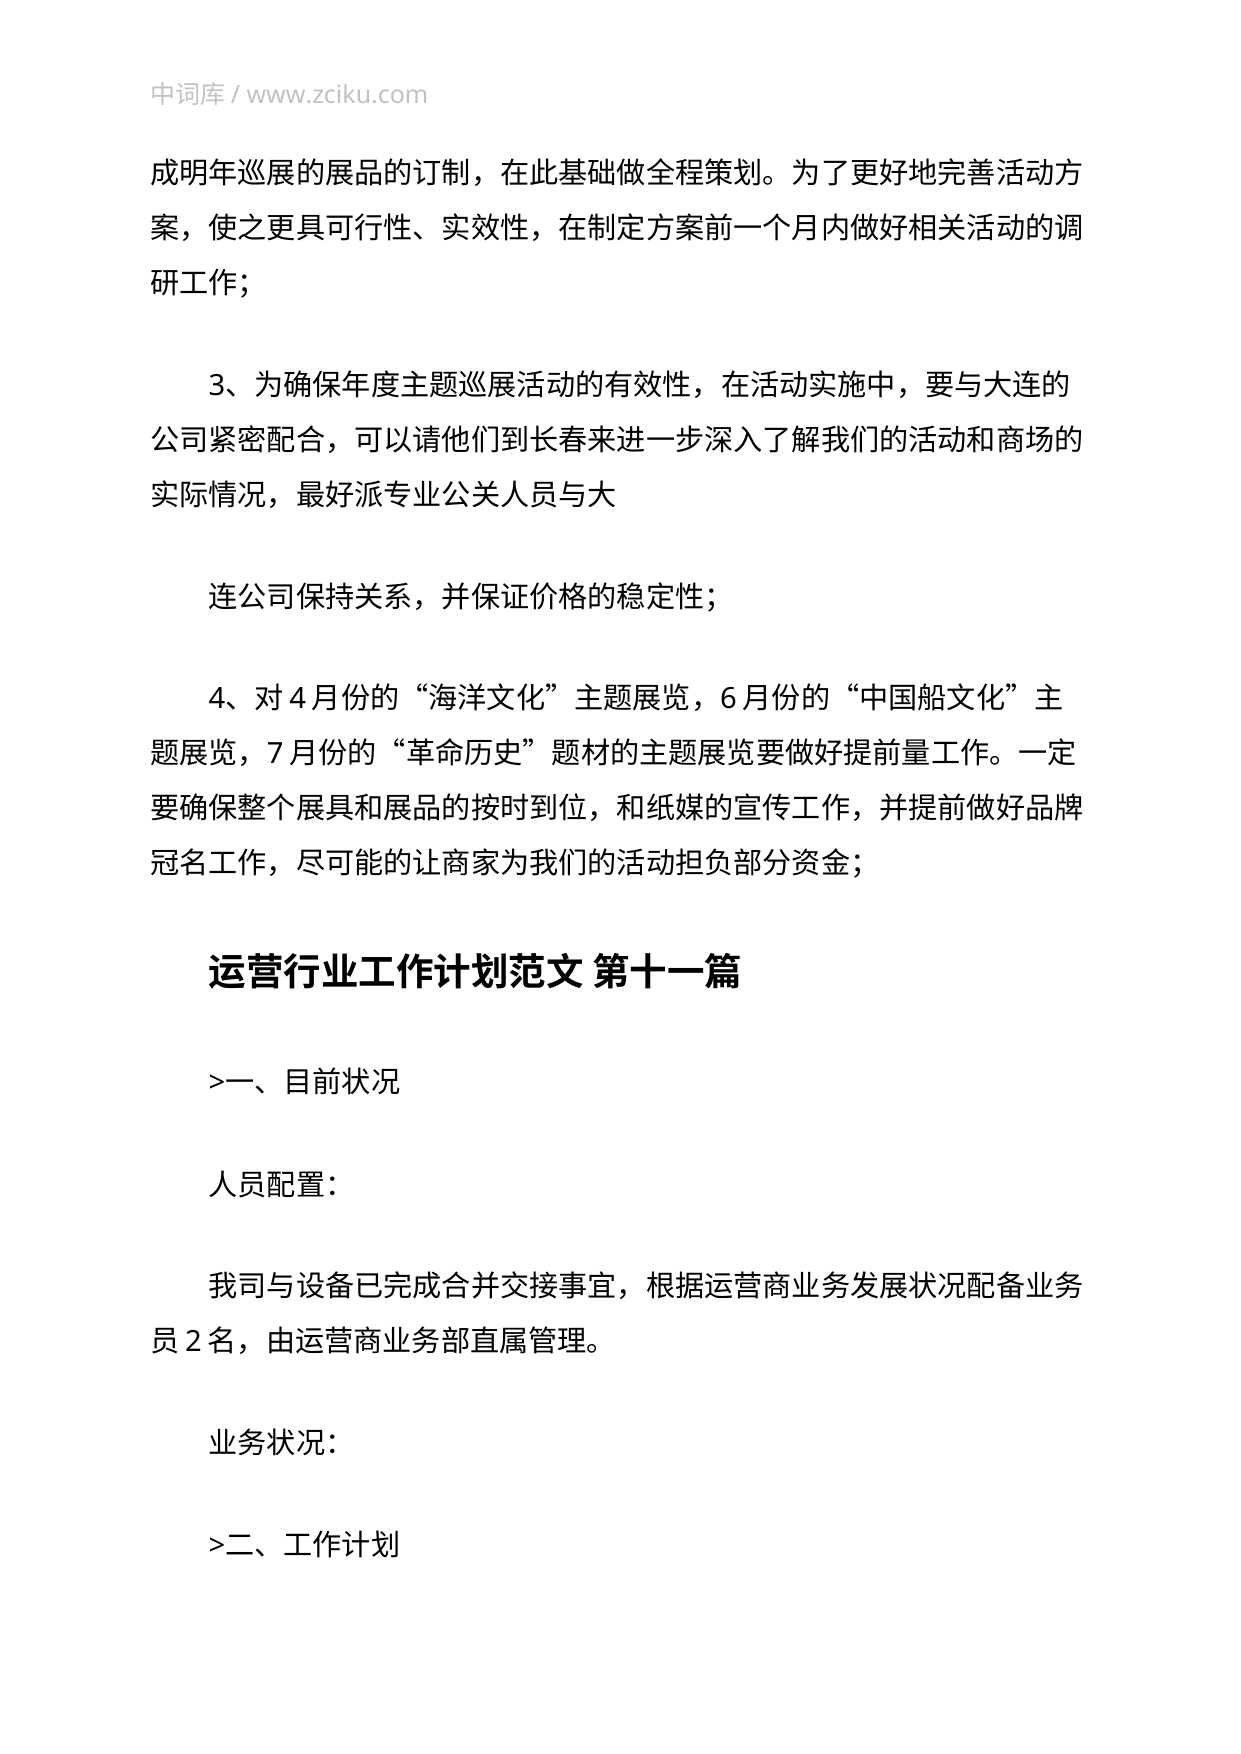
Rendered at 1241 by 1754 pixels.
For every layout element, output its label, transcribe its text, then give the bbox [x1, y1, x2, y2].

text >一、目前状况 [150, 1059, 1090, 1101]
text 我司与设备已完成合并交接事宜，根据运营商业务发展状况配备业务员2名，由运营商业务部直属管理。 [150, 1263, 1090, 1360]
text 运营行业工作计划范文 第十一篇 [150, 942, 1090, 996]
text 人员配置： [150, 1161, 1090, 1203]
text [150, 150, 1090, 302]
text 3、为确保年度主题巡展活动的有效性，在活动实施中，要与大连的公司紧密配合，可以请他们到长春来进一步深入了解我们的活动和商场的实际情况，最好派专业公关人员与大 [150, 362, 1090, 514]
text >二、工作计划 [150, 1521, 1090, 1564]
text 业务状况： [150, 1420, 1090, 1462]
text 4、对4月份的“海洋文化”主题展览，6月份的“中国船文化”主题展览，7月份的“革命历史”题材的主题展览要做好提前量工作。一定要确保整个展具和展品的按时到位，和纸媒的宣传工作，并提前做好品牌冠名工作，尽可能的让商家为我们的活动担负部分资金； [150, 675, 1090, 882]
text 连公司保持关系，并保证价格的稳定性； [150, 573, 1090, 616]
